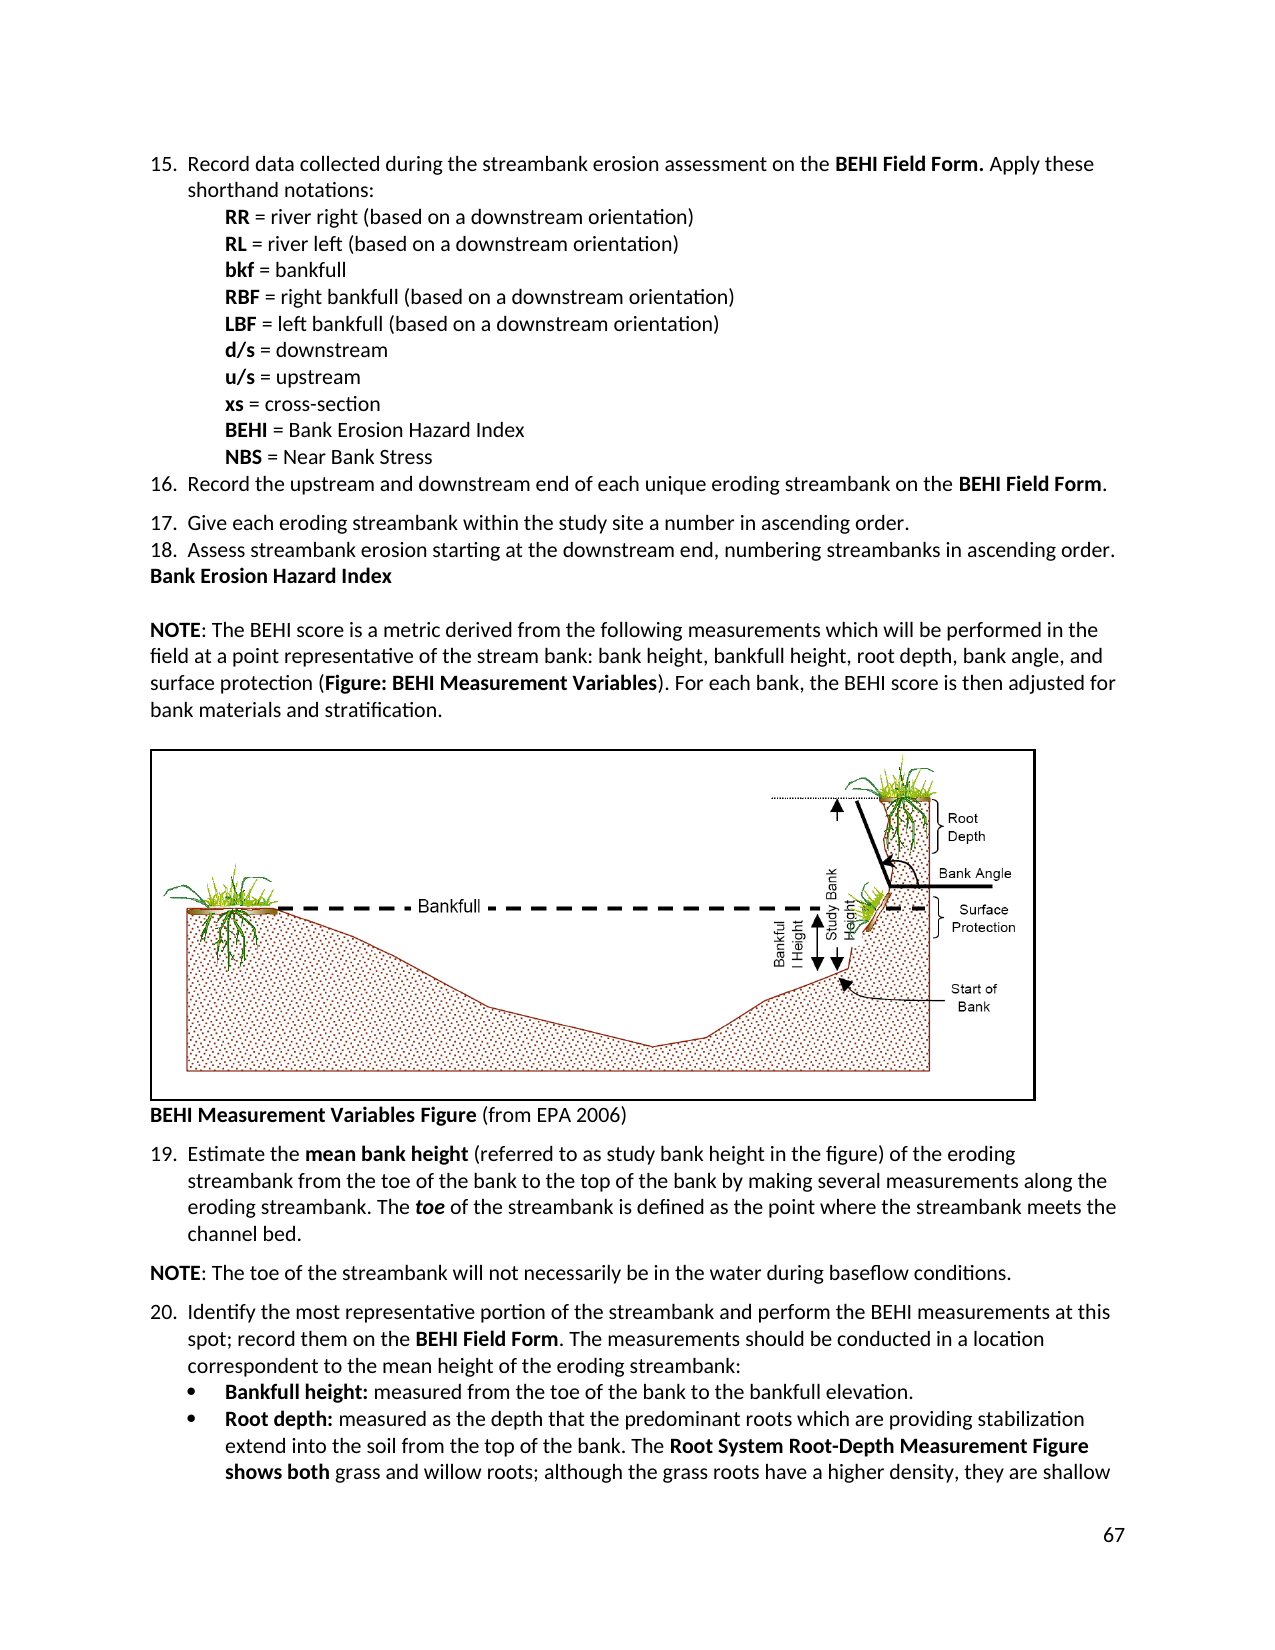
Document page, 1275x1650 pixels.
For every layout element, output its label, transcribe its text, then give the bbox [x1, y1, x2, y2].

picture [152, 751, 1033, 1099]
list RR = river right (based on a downstream orientation) [225, 203, 1125, 230]
list Estimate the mean bank height (referred to as study bank height in the figure) of the eroding streambank from the toe of the bank to the top of the bank by making several measurements along the eroding streambank. The toe of the streambank is defined as the point where the streambank meets the channel bed. [150, 1140, 1125, 1247]
text NOTE: The BEHI score is a metric derived from the following measurements which will be performed in the field at a point representative of the stream bank: bank height, bankfull height, root depth, bank angle, and surface protection (Figure: BEHI Measurement Variables). For each bank, the BEHI score is then adjusted for bank materials and stratification. [150, 616, 1125, 722]
list d/s = downstream [225, 337, 1125, 363]
list BEHI = Bank Erosion Hazard Index [225, 417, 1125, 443]
text NOTE: The toe of the streambank will not necessarily be in the water during baseflow conditions. [150, 1259, 1125, 1286]
list LBF = left bankfull (based on a downstream orientation) [225, 310, 1125, 337]
list Assess streambank erosion starting at the downstream end, numbering streambanks in ascending order. [150, 536, 1125, 562]
list Record data collected during the streambank erosion assessment on the BEHI Field Form. Apply these shorthand notations: [150, 150, 1125, 203]
list xs = cross-section [225, 390, 1125, 417]
list bkf = bankfull [225, 257, 1125, 283]
list RL = river left (based on a downstream orientation) [225, 230, 1125, 257]
list Give each eroding streambank within the study site a number in ascending order. [150, 509, 1125, 536]
list u/s = upstream [225, 363, 1125, 390]
text BEHI Measurement Variables Figure (from EPA 2006) [150, 1101, 1125, 1128]
list RBF = right bankfull (based on a downstream orientation) [225, 283, 1125, 310]
list Record the upstream and downstream end of each unique eroding streambank on the BEHI Field Form. [150, 470, 1125, 497]
list NBS = Near Bank Stress [225, 443, 1125, 470]
text Bank Erosion Hazard Index [150, 562, 1125, 589]
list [187, 1405, 1125, 1485]
list Bankfull height: measured from the toe of the bank to the bankfull elevation. [187, 1378, 1125, 1405]
list Identify the most representative portion of the streambank and perform the BEHI measurements at this spot; record them on the BEHI Field Form. The measurements should be conducted in a location correspondent to the mean height of the eroding streambank: [150, 1298, 1125, 1378]
